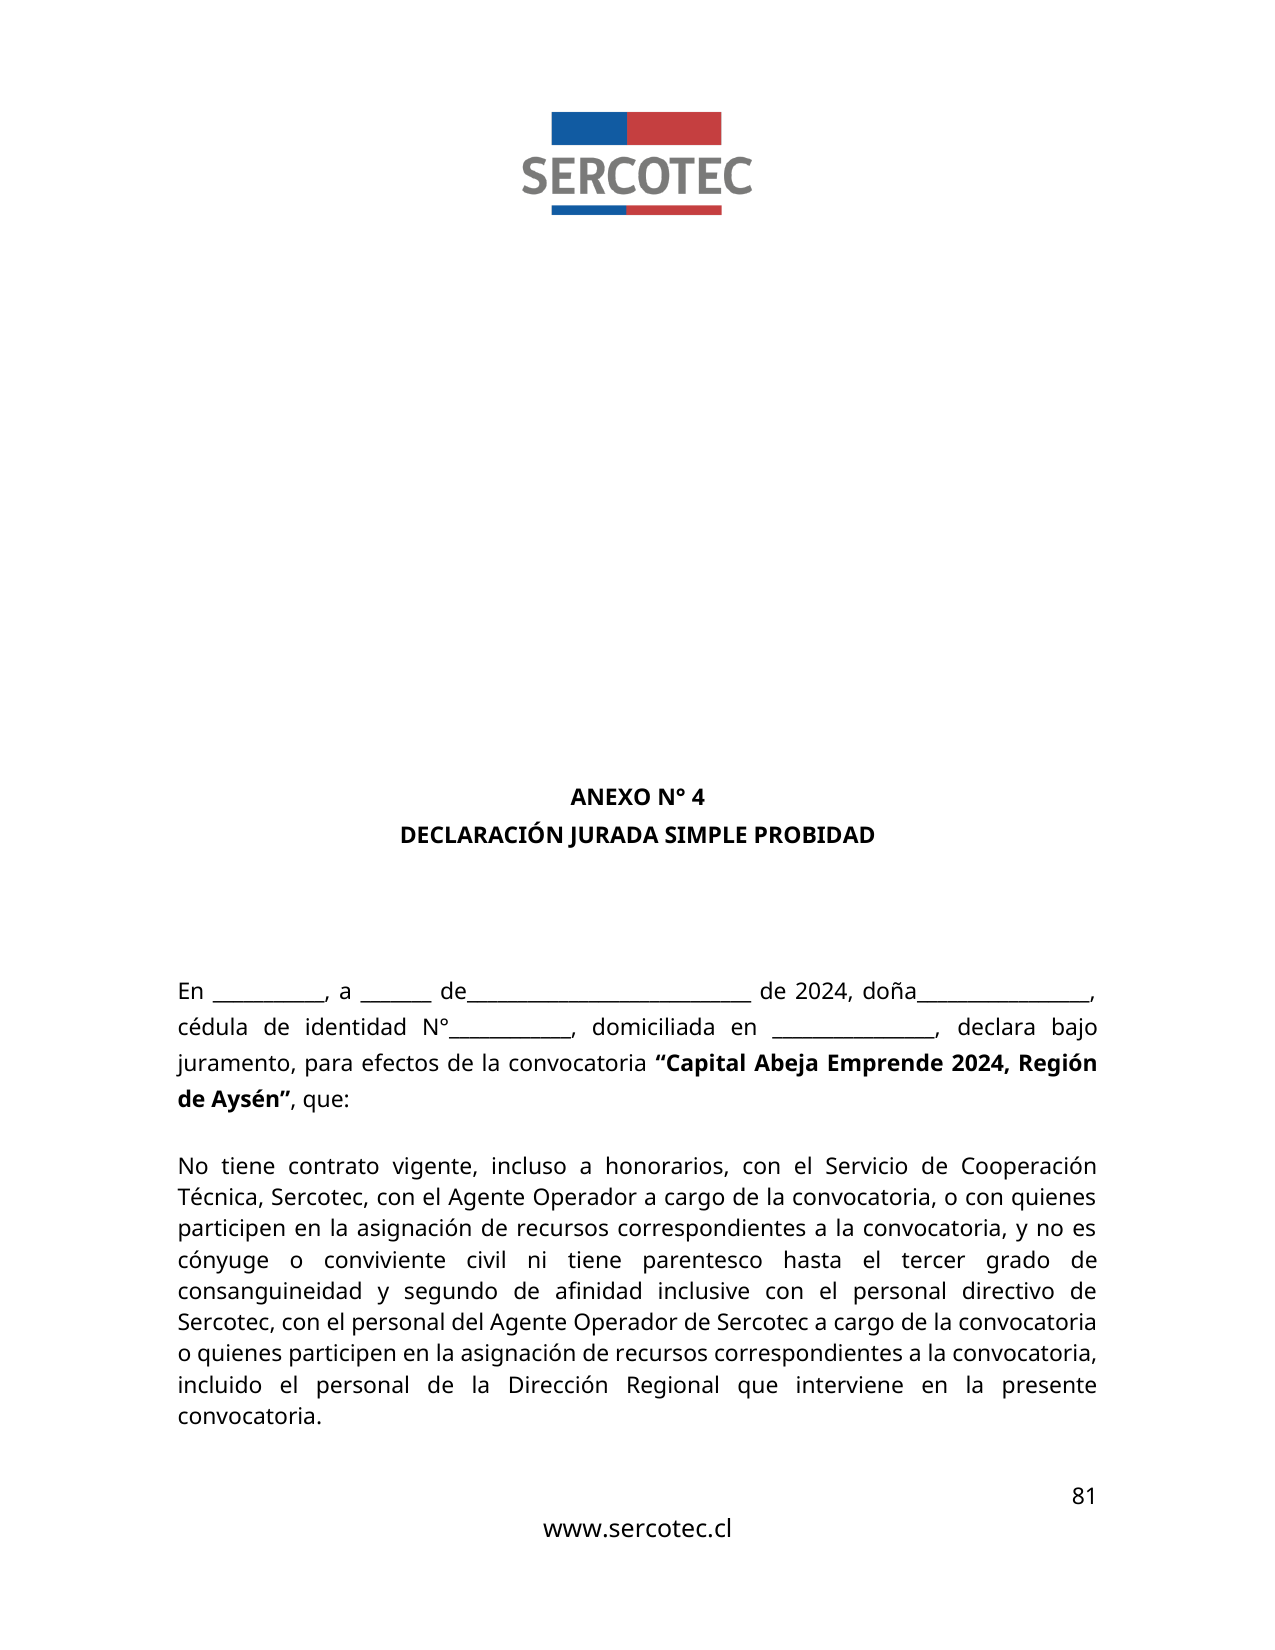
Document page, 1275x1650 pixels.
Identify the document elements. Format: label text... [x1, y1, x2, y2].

picture [512, 105, 763, 225]
text No tiene contrato vigente, incluso a honorarios, con el Servicio de Cooperación Técnica, Sercotec, con el Agente Operador a cargo de la convocatoria, o con quienes participen en la asignación de recursos correspondientes a la convocatoria, y no es cónyuge o conviviente civil ni tiene parentesco hasta el tercer grado de consanguineidad y segundo de afinidad inclusive con el personal directivo de Sercotec, con el personal del Agente Operador de Sercotec a cargo de la convocatoria o quienes participen en la asignación de recursos correspondientes a la convocatoria, incluido el personal de la Dirección Regional que interviene en la presente convocatoria. [177, 1150, 1098, 1431]
text En ___________, a _______ de____________________________ de 2024, doña_________________, cédula de identidad N°____________, domiciliada en ________________, declara bajo juramento, para efectos de la convocatoria “Capital Abeja Emprende 2024, Región de Aysén”, que: [177, 975, 1098, 1114]
subtitle ANEXO N° 4 [177, 781, 1098, 812]
text DECLARACIÓN JURADA SIMPLE PROBIDAD [177, 819, 1098, 850]
